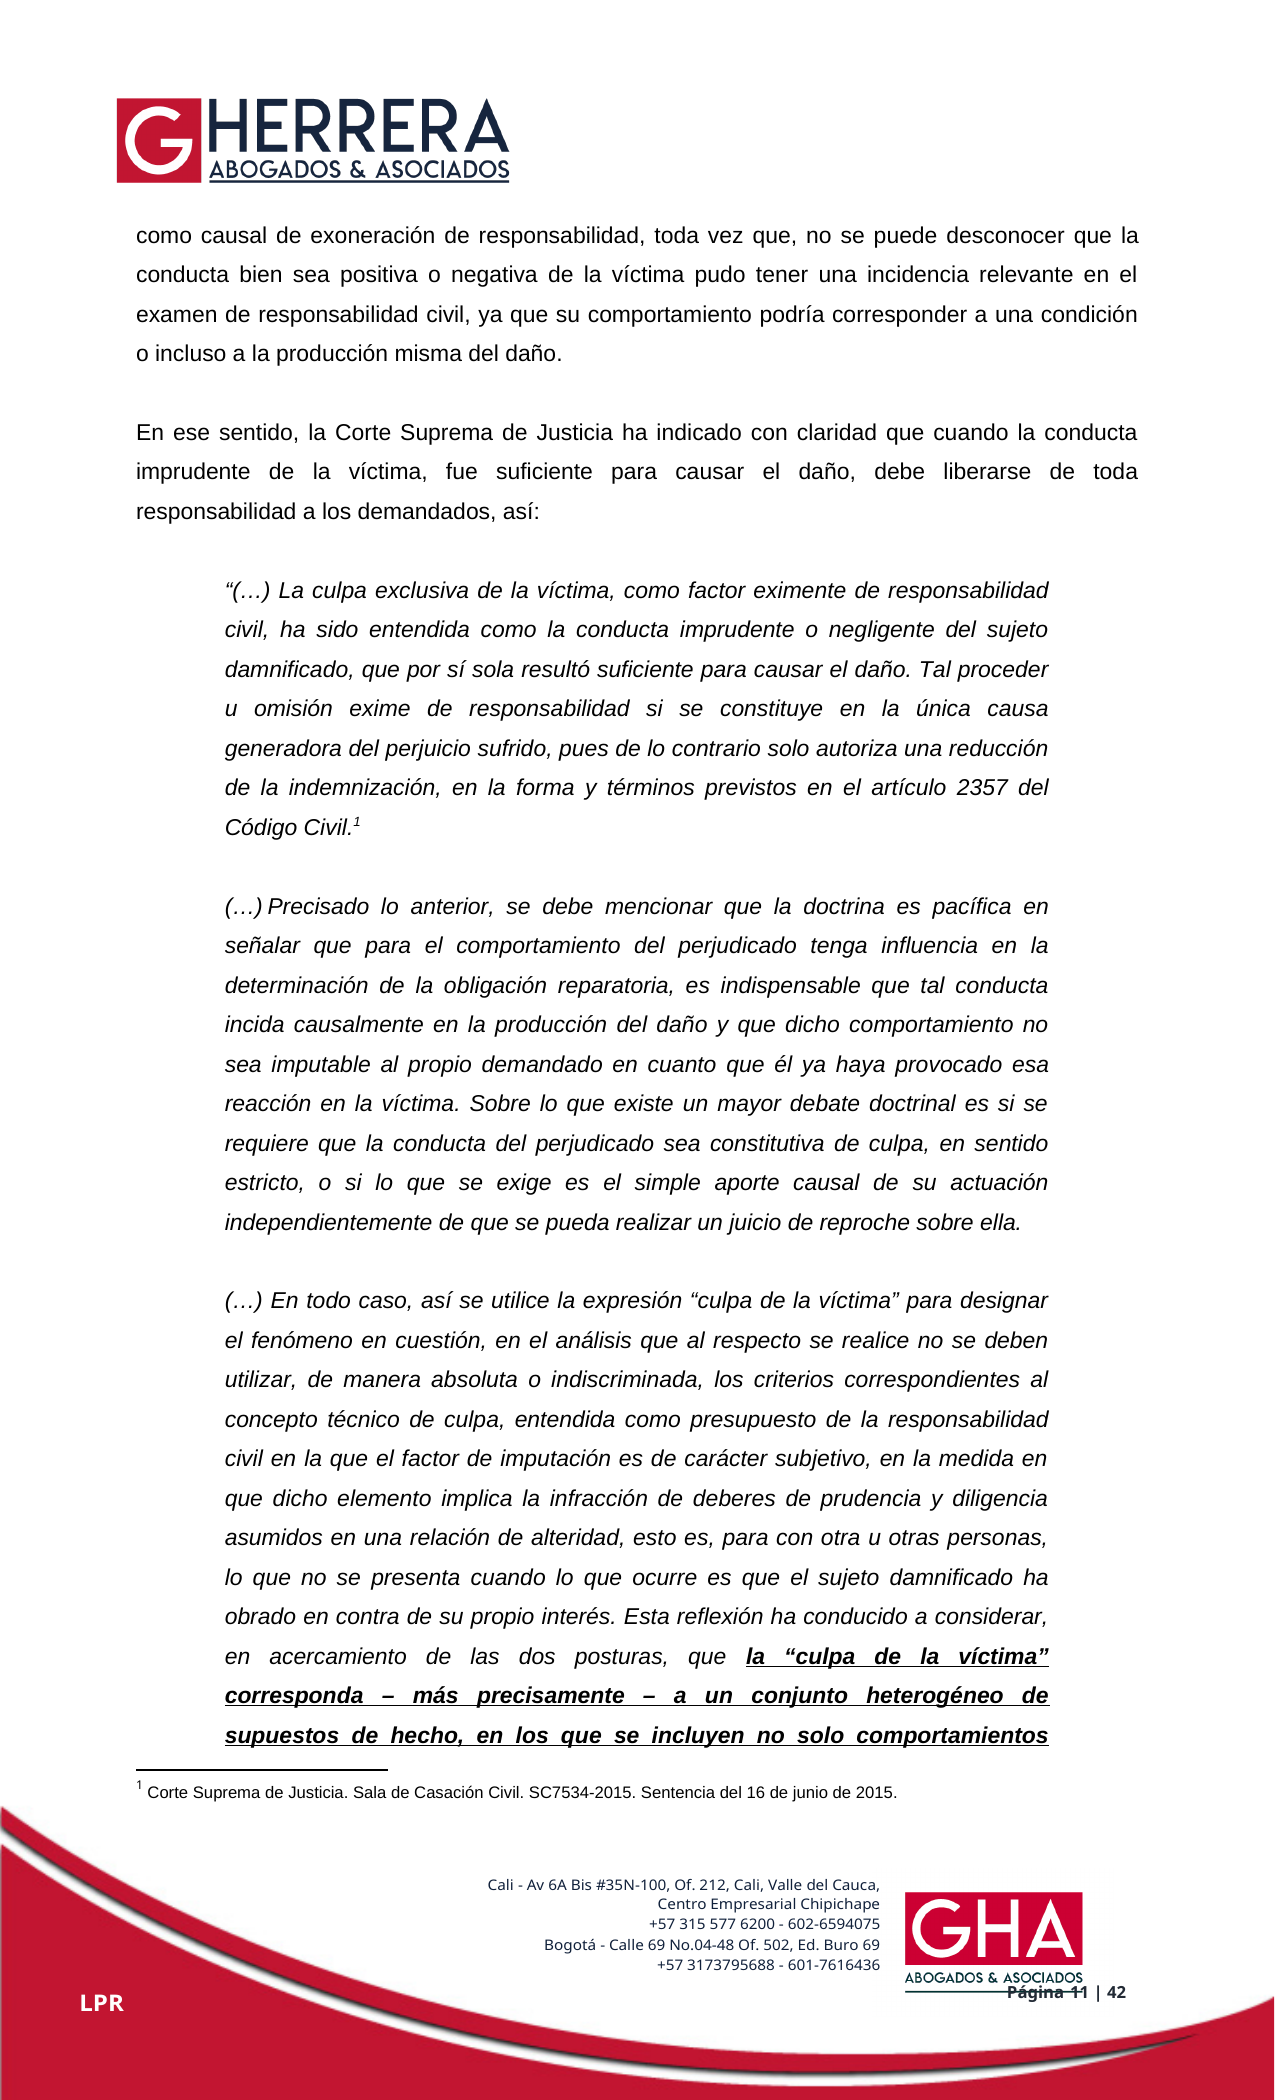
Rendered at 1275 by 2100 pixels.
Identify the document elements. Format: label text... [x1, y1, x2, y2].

text “(…) La culpa exclusiva de la víctima, como factor eximente de responsabilidad civil, ha sido entendida como la conducta imprudente o negligente del sujeto damnificado, que por sí sola resultó suficiente para causar el daño. Tal proceder u omisión exime de responsabilidad si se constituye en la única causa generadora del perjuicio sufrido, pues de lo contrario solo autoriza una reducción de la indemnización, en la forma y términos previstos en el artículo 2357 del Código Civil. [224, 577, 1051, 840]
text En ese sentido, la Corte Suprema de Justicia ha indicado con claridad que cuando la conducta imprudente de la víctima, fue suficiente para causar el daño, debe liberarse de toda responsabilidad a los demandados, así: [136, 419, 1139, 524]
text (…) Precisado lo anterior, se debe mencionar que la doctrina es pacífica en señalar que para el comportamiento del perjudicado tenga influencia en la determinación de la obligación reparatoria, es indispensable que tal conducta incida causalmente en la producción del daño y que dicho comportamiento no sea imputable al propio demandado en cuanto que él ya haya provocado esa reacción en la víctima. Sobre lo que existe un mayor debate doctrinal es si se requiere que la conducta del perjudicado sea constitutiva de culpa, en sentido estricto, o si lo que se exige es el simple aporte causal de su actuación independientemente de que se pueda realizar un juicio de reproche sobre ella. [224, 893, 1051, 1235]
picture [96, 75, 529, 206]
picture [0, 1793, 1275, 2100]
